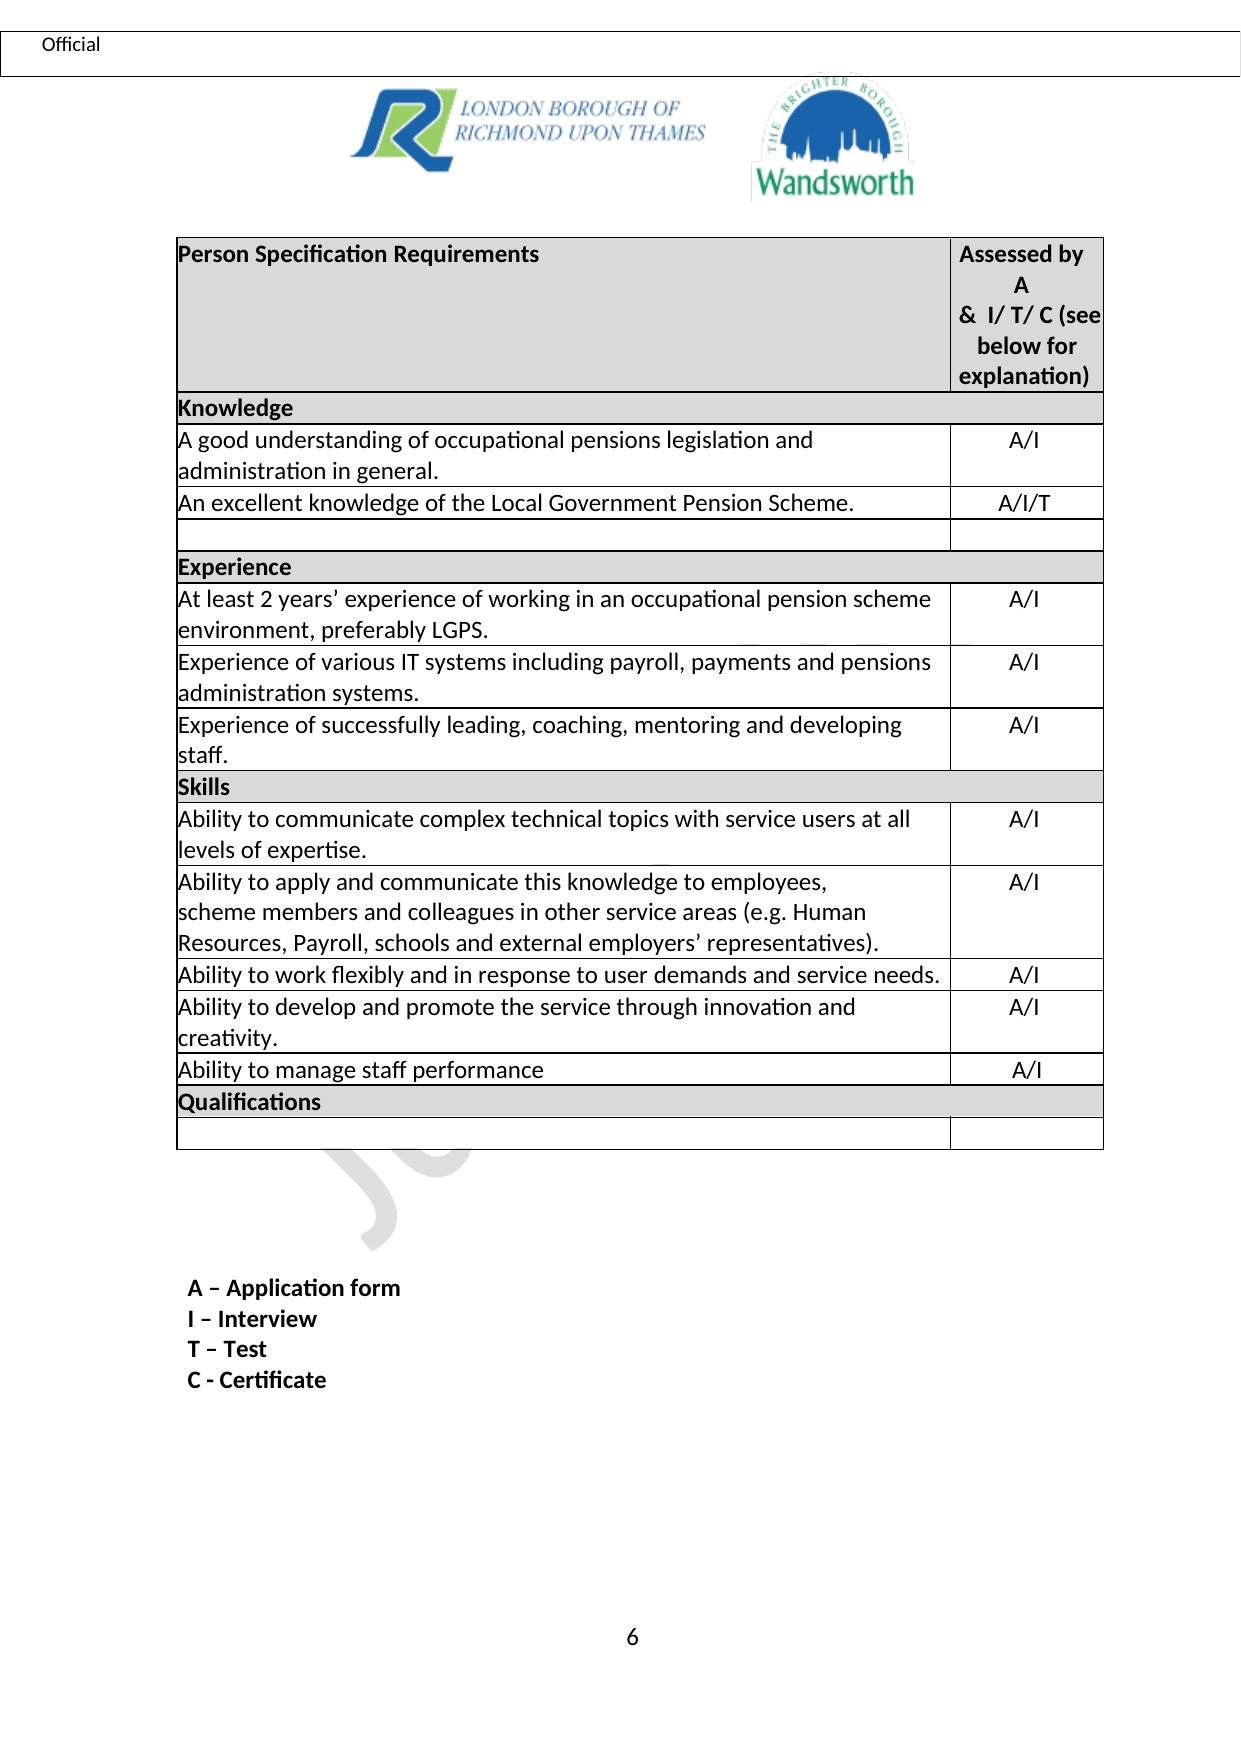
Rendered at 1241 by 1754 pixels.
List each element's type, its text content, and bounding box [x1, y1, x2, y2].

table_cell A/I [951, 959, 1103, 990]
text I – Interview [187, 1303, 1078, 1333]
table_cell Ability to manage staff performance [178, 1054, 950, 1084]
table_cell Experience [178, 552, 1103, 582]
table_cell Experience of various IT systems including payroll, payments and pensions administration systems. [178, 646, 950, 707]
table_cell Qualifications [178, 1086, 1103, 1116]
text T – Test [187, 1333, 1078, 1364]
table_cell At least 2 years’ experience of working in an occupational pension scheme environment, preferably LGPS. [178, 584, 950, 644]
table_cell A/I [951, 584, 1103, 644]
table_cell A/I [951, 1054, 1103, 1084]
table_cell A/I [951, 866, 1103, 958]
table_cell Ability to develop and promote the service through innovation and creativity. [178, 991, 950, 1052]
table_cell A/I [951, 709, 1103, 770]
table_cell A/I [951, 425, 1103, 486]
table_cell A/I [951, 646, 1103, 707]
table_cell [178, 520, 950, 550]
table_cell A good understanding of occupational pensions legislation and administration in general. [178, 425, 950, 486]
table_cell A/I [951, 991, 1103, 1052]
table_cell A/I/T [951, 487, 1103, 518]
table_cell A/I [951, 803, 1103, 864]
table_cell Knowledge [178, 393, 1103, 423]
text A – Application form [187, 1272, 1078, 1303]
table_cell Skills [178, 771, 1103, 802]
table_header Person Specification Requirements [178, 238, 950, 391]
table_cell [178, 1118, 950, 1148]
table_header Assessed by A & I/ T/ C (see below for explanation) [951, 238, 1103, 391]
table_cell [951, 520, 1103, 550]
text C - Certificate [187, 1364, 1078, 1394]
table_cell Experience of successfully leading, coaching, mentoring and developing staff. [178, 709, 950, 770]
table_cell An excellent knowledge of the Local Government Pension Scheme. [178, 487, 950, 518]
table_cell Ability to communicate complex technical topics with service users at all levels of expertise. [178, 803, 950, 864]
table_cell Ability to apply and communicate this knowledge to employees, scheme members and colleagues in other service areas (e.g. Human Resources, Payroll, schools and external employers’ representatives). [178, 866, 950, 958]
table_cell Ability to work flexibly and in response to user demands and service needs. [178, 959, 950, 990]
table_cell [951, 1118, 1103, 1148]
